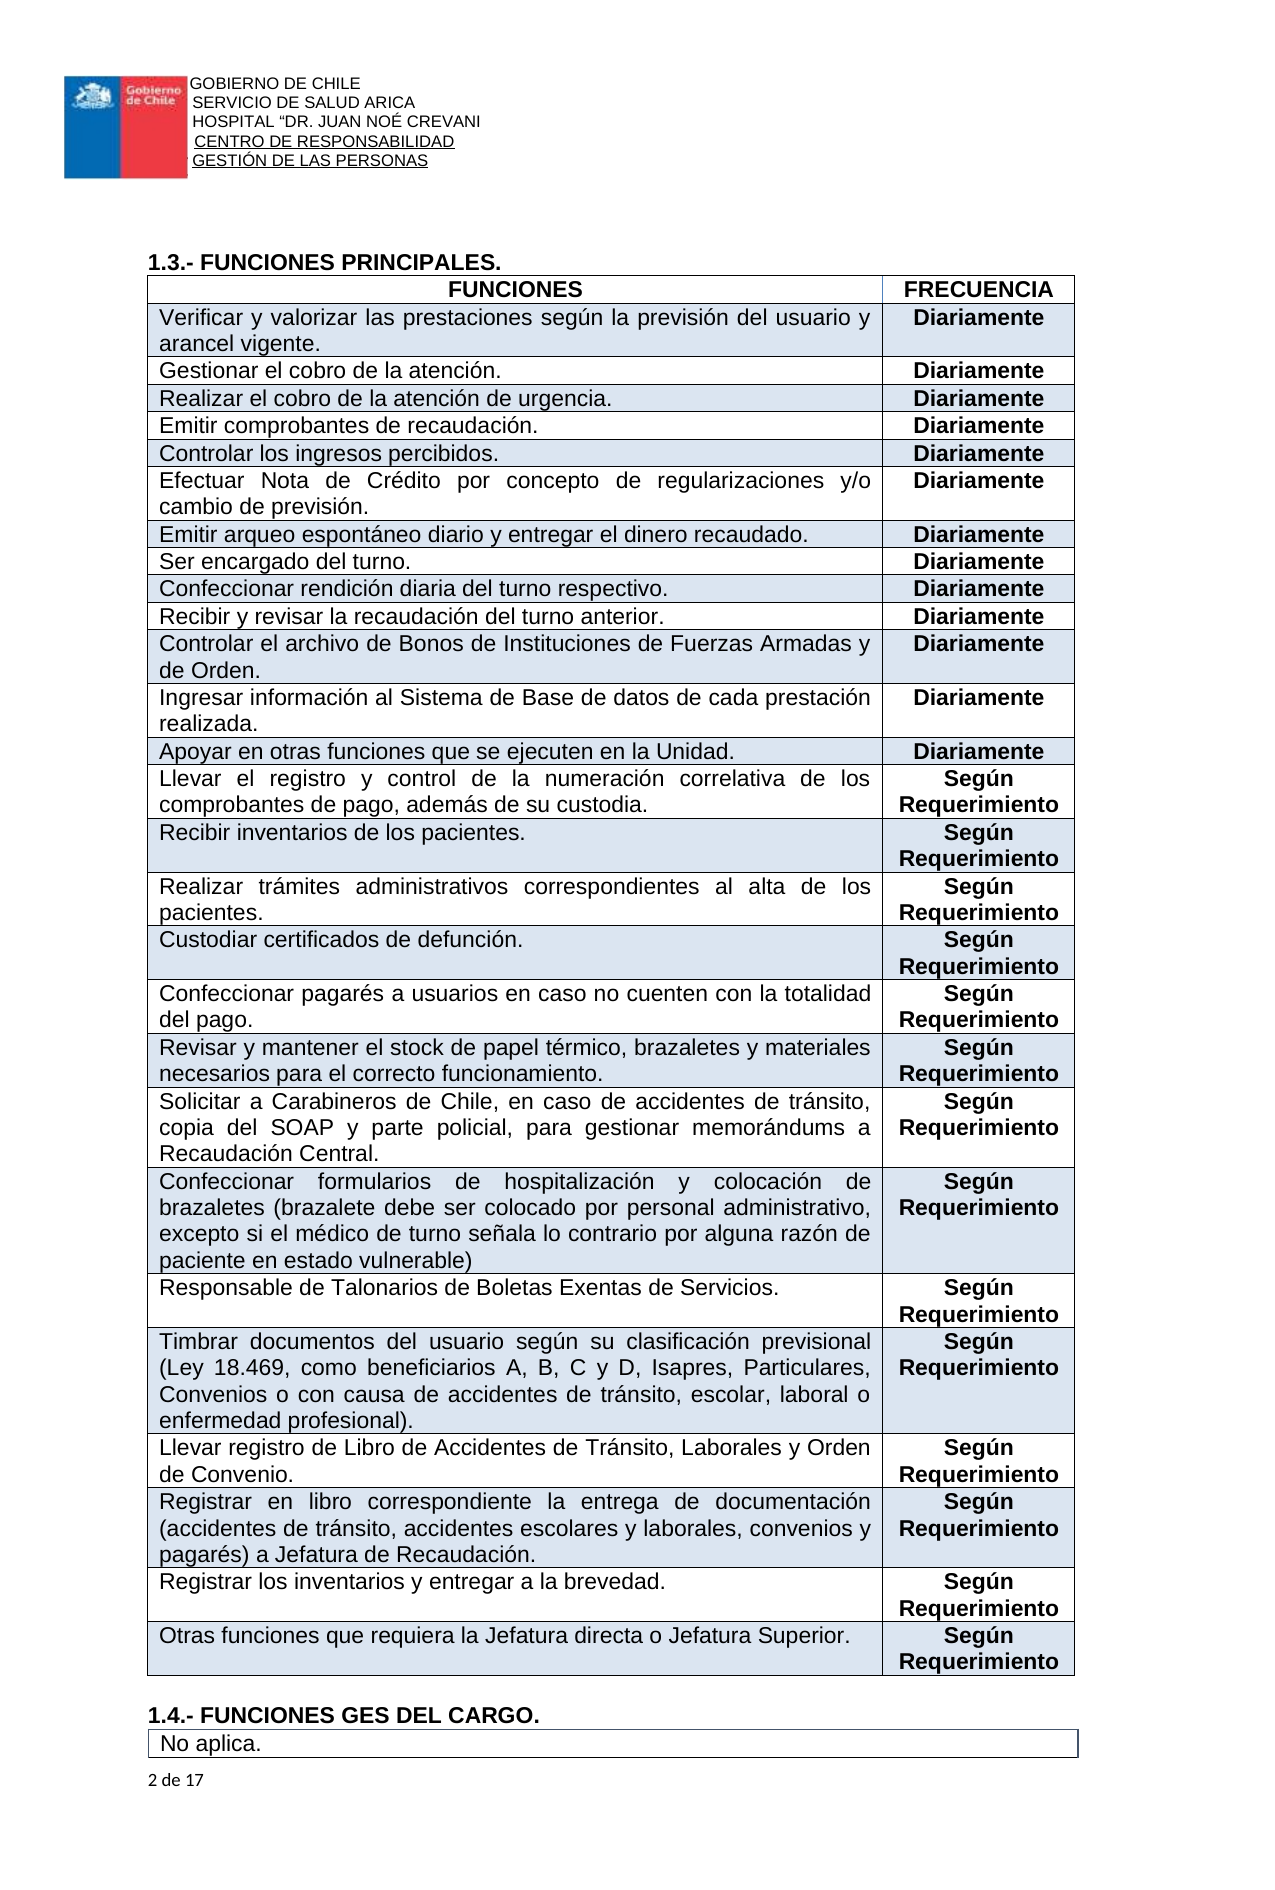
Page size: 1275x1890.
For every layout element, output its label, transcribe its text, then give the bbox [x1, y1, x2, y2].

table_cell Ser encargado del turno. [148, 548, 882, 574]
table_cell Realizar trámites administrativos correspondientes al alta de los pacientes. [148, 873, 882, 925]
table_cell Según Requerimiento [883, 980, 1074, 1033]
table_cell Según Requerimiento [883, 1622, 1074, 1675]
table_cell Responsable de Talonarios de Boletas Exentas de Servicios. [148, 1274, 882, 1327]
table_cell Controlar los ingresos percibidos. [148, 440, 882, 466]
table_cell Según Requerimiento [883, 819, 1074, 872]
table_cell Diariamente [883, 738, 1074, 764]
table_cell Según Requerimiento [883, 765, 1074, 818]
table_cell Diariamente [883, 412, 1074, 438]
table_cell Diariamente [883, 548, 1074, 574]
table_cell Diariamente [883, 385, 1074, 411]
table_cell Otras funciones que requiera la Jefatura directa o Jefatura Superior. [148, 1622, 882, 1675]
table_cell Según Requerimiento [883, 1168, 1074, 1273]
table_cell Según Requerimiento [883, 1488, 1074, 1567]
table_cell Diariamente [883, 603, 1074, 629]
table_cell Confeccionar formularios de hospitalización y colocación de brazaletes (brazalete debe ser colocado por personal administrativo, excepto si el médico de turno señala lo contrario por alguna razón de paciente en estado vulnerable) [148, 1168, 882, 1273]
table_cell Emitir arqueo espontáneo diario y entregar el dinero recaudado. [148, 521, 882, 547]
table_cell Diariamente [883, 440, 1074, 466]
table_header FRECUENCIA [883, 276, 1074, 302]
table_cell Gestionar el cobro de la atención. [148, 357, 882, 384]
table_cell Diariamente [883, 521, 1074, 547]
table_cell Revisar y mantener el stock de papel térmico, brazaletes y materiales necesarios para el correcto funcionamiento. [148, 1034, 882, 1087]
table_cell Diariamente [883, 357, 1074, 384]
table_cell Timbrar documentos del usuario según su clasificación previsional (Ley 18.469, como beneficiarios A, B, C y D, Isapres, Particulares, Convenios o con causa de accidentes de tránsito, escolar, laboral o enfermedad profesional). [148, 1328, 882, 1433]
table_cell Controlar el archivo de Bonos de Instituciones de Fuerzas Armadas y de Orden. [148, 630, 882, 683]
table_cell Diariamente [883, 304, 1074, 356]
table_cell Diariamente [883, 684, 1074, 737]
table_cell Verificar y valorizar las prestaciones según la previsión del usuario y arancel vigente. [148, 304, 882, 356]
table_cell Registrar en libro correspondiente la entrega de documentación (accidentes de tránsito, accidentes escolares y laborales, convenios y pagarés) a Jefatura de Recaudación. [148, 1488, 882, 1567]
table_cell Llevar registro de Libro de Accidentes de Tránsito, Laborales y Orden de Convenio. [148, 1434, 882, 1487]
table_cell Custodiar certificados de defunción. [148, 926, 882, 979]
table_cell Ingresar información al Sistema de Base de datos de cada prestación realizada. [148, 684, 882, 737]
table_cell Llevar el registro y control de la numeración correlativa de los comprobantes de pago, además de su custodia. [148, 765, 882, 818]
table_cell Diariamente [883, 575, 1074, 602]
table_cell Recibir y revisar la recaudación del turno anterior. [148, 603, 882, 629]
table_cell Según Requerimiento [883, 926, 1074, 979]
table_cell Diariamente [883, 467, 1074, 519]
table_cell Según Requerimiento [883, 1434, 1074, 1487]
table_cell Confeccionar pagarés a usuarios en caso no cuenten con la totalidad del pago. [148, 980, 882, 1033]
table_cell Emitir comprobantes de recaudación. [148, 412, 882, 438]
table_cell Registrar los inventarios y entregar a la brevedad. [148, 1568, 882, 1621]
table_header No aplica. [149, 1730, 1077, 1756]
table_header FUNCIONES [148, 276, 882, 302]
table_cell Recibir inventarios de los pacientes. [148, 819, 882, 872]
table_cell Confeccionar rendición diaria del turno respectivo. [148, 575, 882, 602]
text 1.4.- FUNCIONES GES DEL CARGO. [148, 1702, 1157, 1728]
table_cell Efectuar Nota de Crédito por concepto de regularizaciones y/o cambio de previsión. [148, 467, 882, 519]
table_cell Según Requerimiento [883, 1088, 1074, 1167]
table_cell Según Requerimiento [883, 1034, 1074, 1087]
table_cell Apoyar en otras funciones que se ejecuten en la Unidad. [148, 738, 882, 764]
table_cell Según Requerimiento [883, 1274, 1074, 1327]
table_cell Según Requerimiento [883, 1328, 1074, 1433]
table_cell Solicitar a Carabineros de Chile, en caso de accidentes de tránsito, copia del SOAP y parte policial, para gestionar memorándums a Recaudación Central. [148, 1088, 882, 1167]
table_cell Diariamente [883, 630, 1074, 683]
picture [63, 75, 188, 180]
table_cell Realizar el cobro de la atención de urgencia. [148, 385, 882, 411]
text 1.3.- FUNCIONES PRINCIPALES. [148, 249, 1157, 275]
table_cell Según Requerimiento [883, 1568, 1074, 1621]
table_cell Según Requerimiento [883, 873, 1074, 925]
